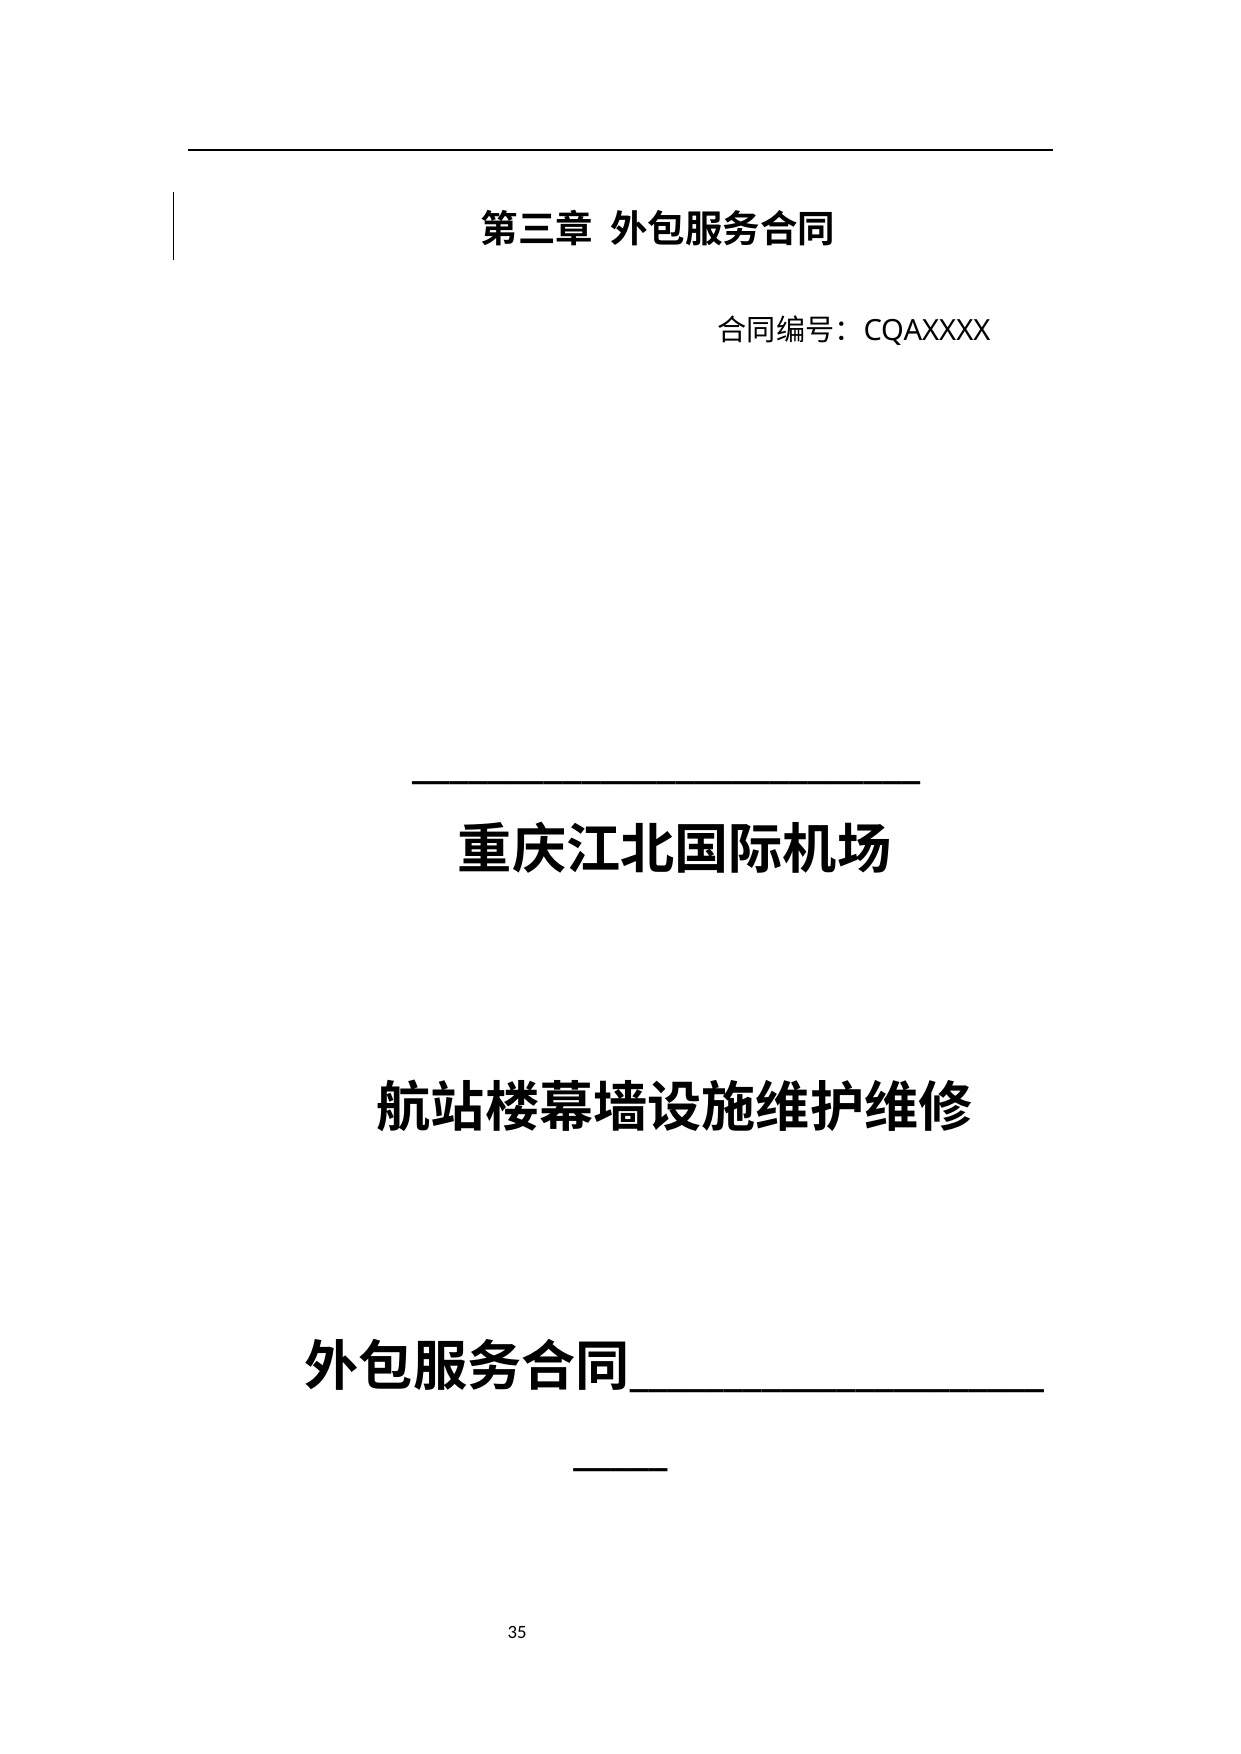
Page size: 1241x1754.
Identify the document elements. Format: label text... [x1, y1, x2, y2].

text 外包服务合同___________________________ [187, 1311, 1053, 1481]
text 航站楼幕墙设施维护维修 [187, 1052, 1053, 1154]
text ___________________________ [187, 726, 1053, 794]
text 合同编号：CQAXXXX [187, 294, 990, 362]
text 重庆江北国际机场 [187, 794, 1053, 896]
